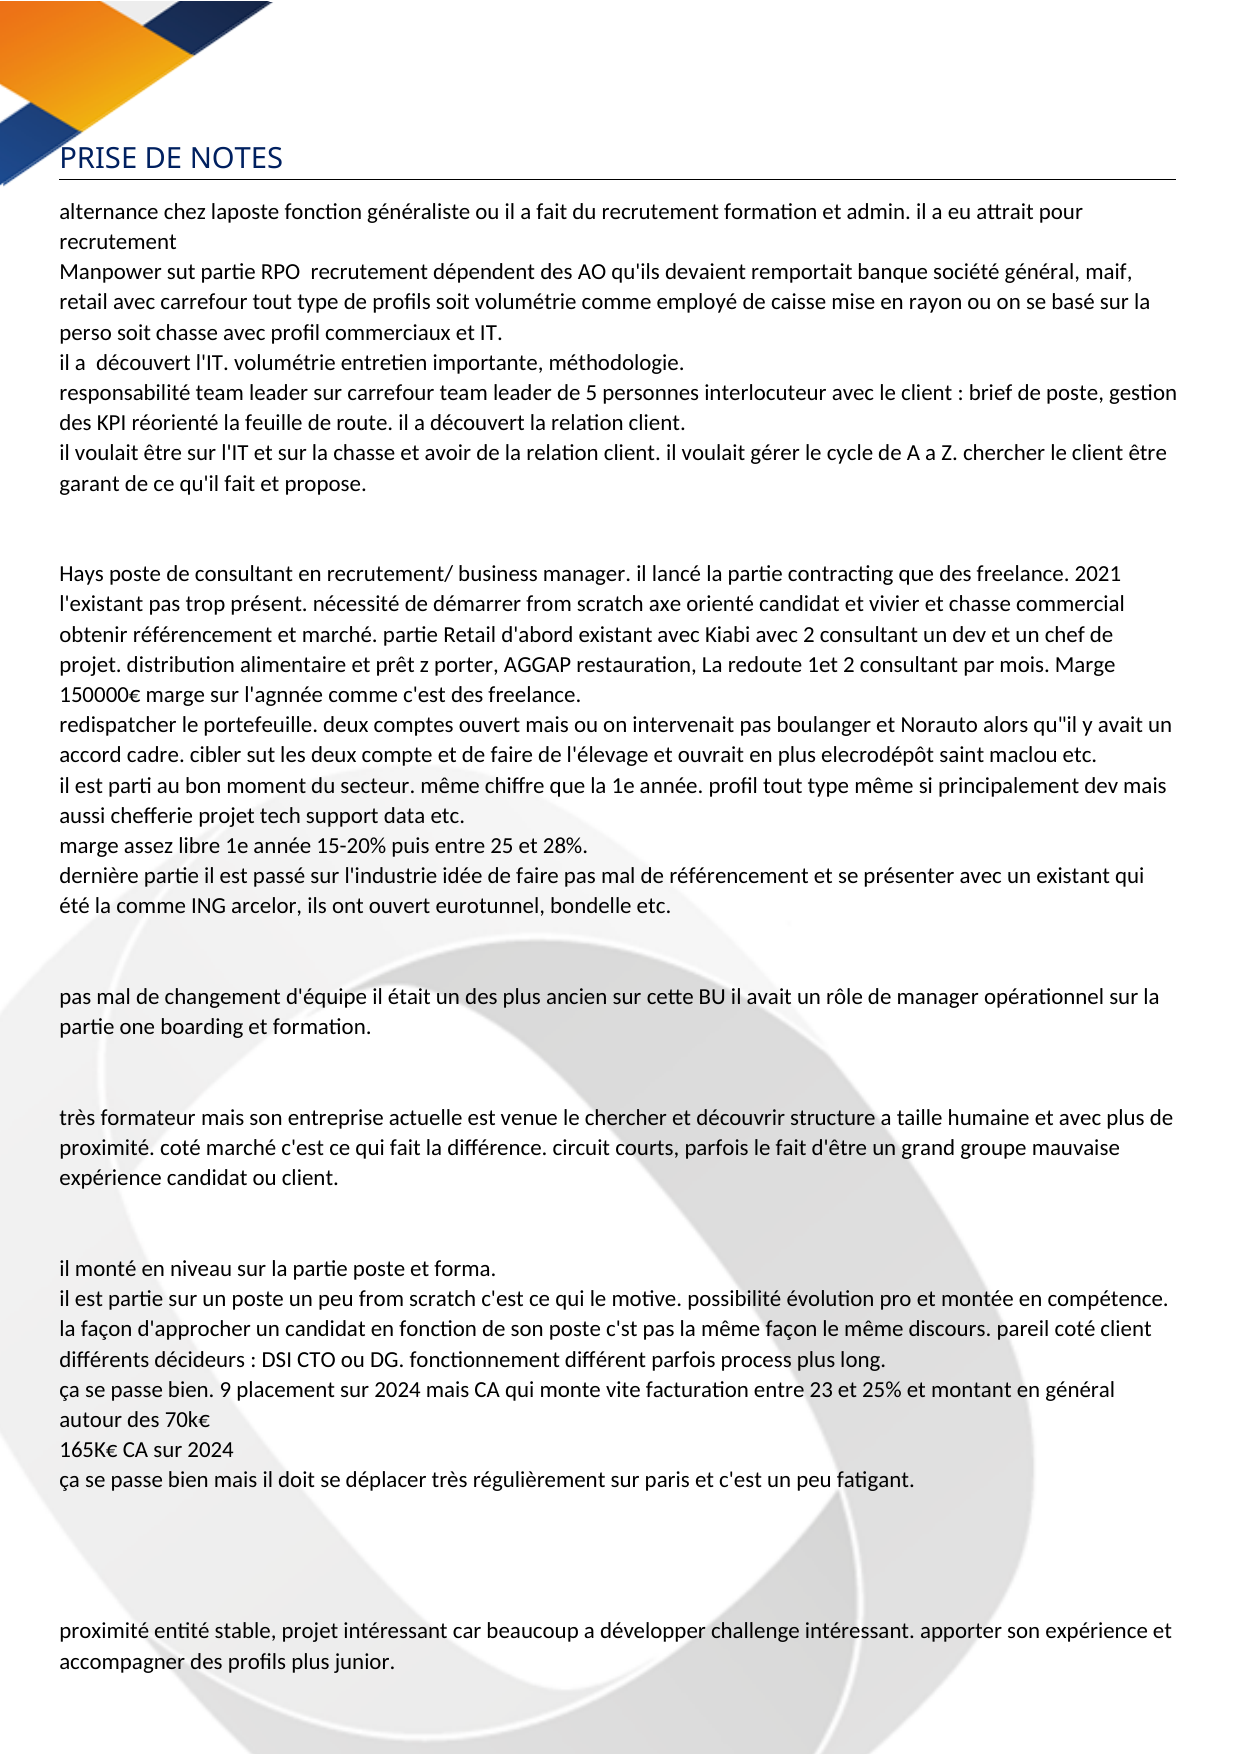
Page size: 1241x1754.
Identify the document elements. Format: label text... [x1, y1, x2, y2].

picture [0, 719, 1074, 1754]
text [59, 197, 1181, 1705]
picture [0, 1, 288, 203]
subtitle Prise de notes [59, 137, 1176, 179]
